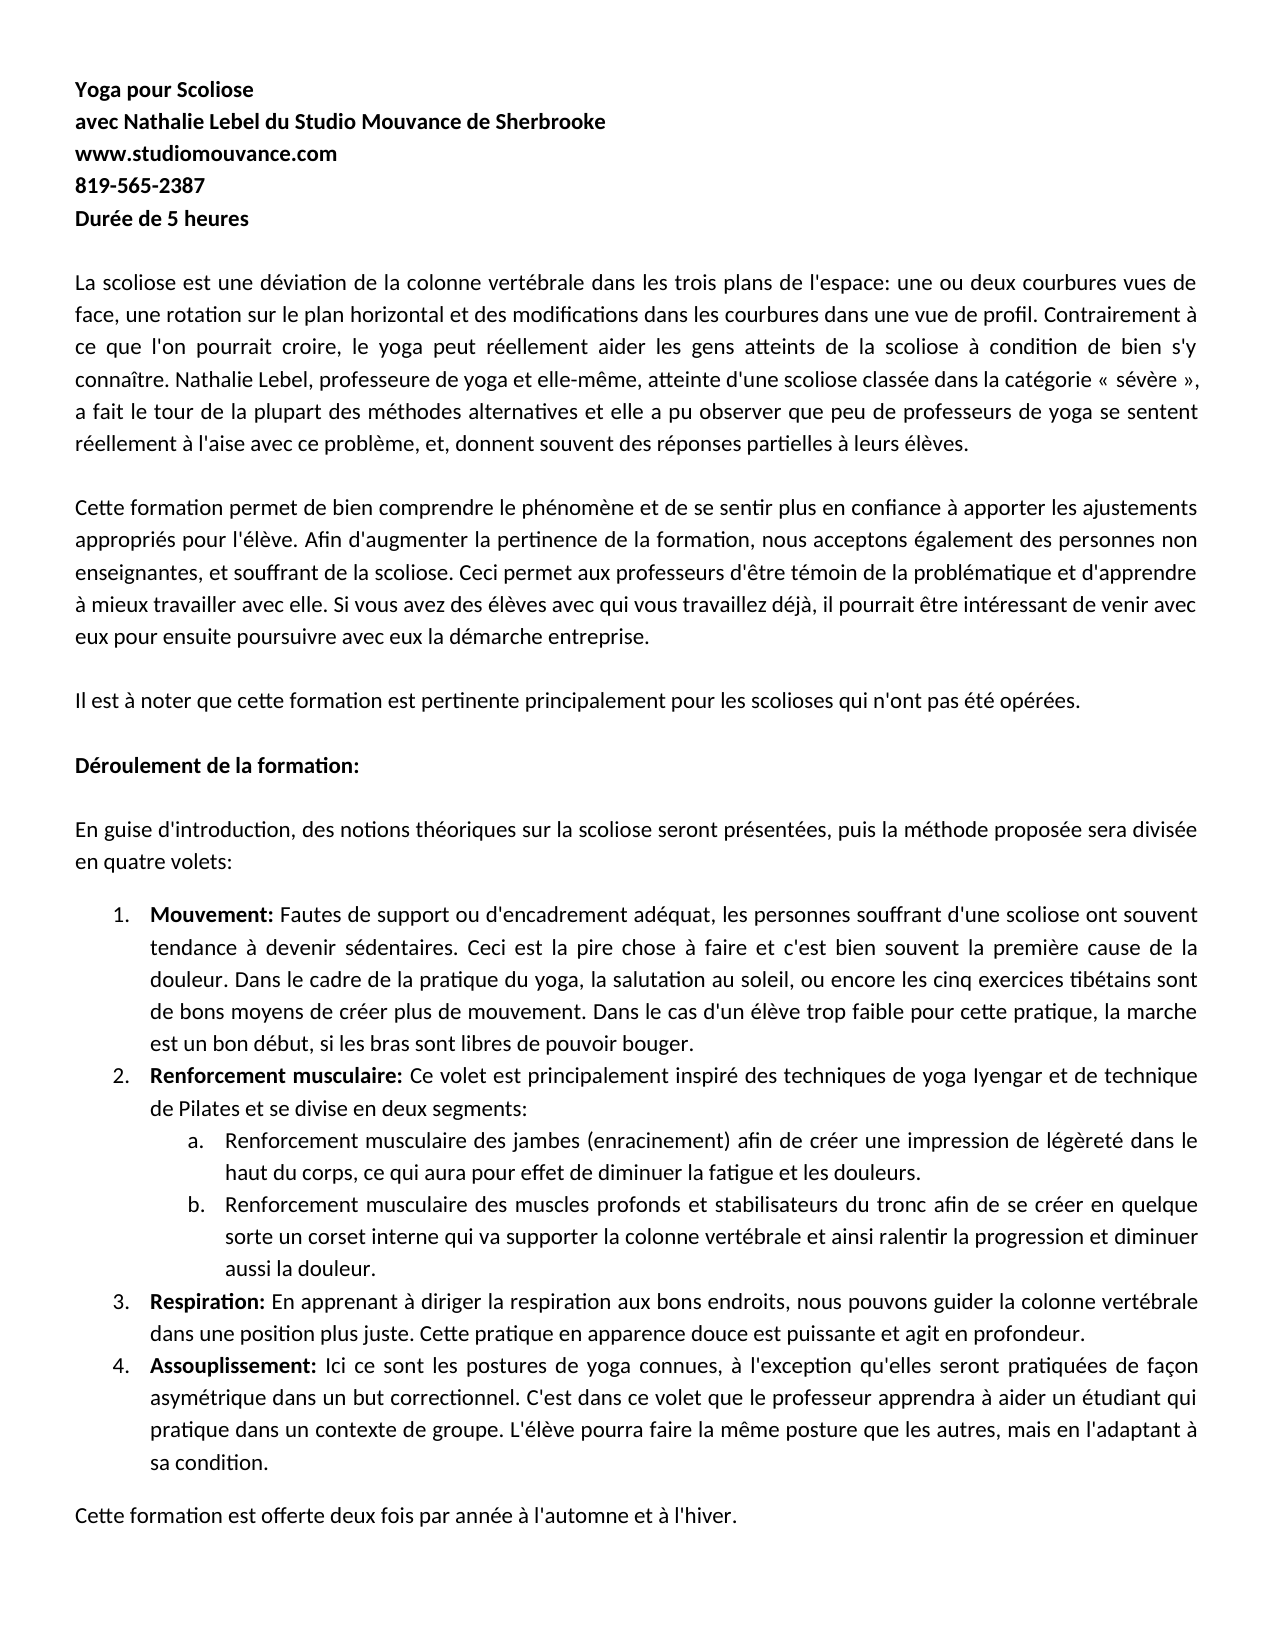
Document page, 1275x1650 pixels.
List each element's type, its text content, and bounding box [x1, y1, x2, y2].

text Cette formation permet de bien comprendre le phénomène et de se sentir plus en confiance à apporter les ajustements appropriés pour l'élève. Afin d'augmenter la pertinence de la formation, nous acceptons également des personnes non enseignantes, et souffrant de la scoliose. Ceci permet aux professeurs d'être témoin de la problématique et d'apprendre à mieux travailler avec elle. Si vous avez des élèves avec qui vous travaillez déjà, il pourrait être intéressant de venir avec eux pour ensuite poursuivre avec eux la démarche entreprise. [75, 493, 1200, 650]
text avec Nathalie Lebel du Studio Mouvance de Sherbrooke [75, 107, 1200, 135]
list Renforcement musculaire des muscles profonds et stabilisateurs du tronc afin de se créer en quelque sorte un corset interne qui va supporter la colonne vertébrale et ainsi ralentir la progression et diminuer aussi la douleur. [187, 1190, 1200, 1283]
list Mouvement: Fautes de support ou d'encadrement adéquat, les personnes souffrant d'une scoliose ont souvent tendance à devenir sédentaires. Ceci est la pire chose à faire et c'est bien souvent la première cause de la douleur. Dans le cadre de la pratique du yoga, la salutation au soleil, ou encore les cinq exercices tibétains sont de bons moyens de créer plus de mouvement. Dans le cas d'un élève trop faible pour cette pratique, la marche est un bon début, si les bras sont libres de pouvoir bouger. [112, 901, 1200, 1057]
text Déroulement de la formation: [75, 751, 1200, 779]
text Cette formation est offerte deux fois par année à l'automne et à l'hiver. [75, 1501, 1200, 1529]
list Assouplissement: Ici ce sont les postures de yoga connues, à l'exception qu'elles seront pratiquées de façon asymétrique dans un but correctionnel. C'est dans ce volet que le professeur apprendra à aider un étudiant qui pratique dans un contexte de groupe. L'élève pourra faire la même posture que les autres, mais en l'adaptant à sa condition. [112, 1351, 1200, 1476]
list Respiration: En apprenant à diriger la respiration aux bons endroits, nous pouvons guider la colonne vertébrale dans une position plus juste. Cette pratique en apparence douce est puissante et agit en profondeur. [112, 1287, 1200, 1347]
text Il est à noter que cette formation est pertinente principalement pour les scolioses qui n'ont pas été opérées. [75, 687, 1200, 714]
text En guise d'introduction, des notions théoriques sur la scoliose seront présentées, puis la méthode proposée sera divisée en quatre volets: [75, 815, 1200, 876]
text La scoliose est une déviation de la colonne vertébrale dans les trois plans de l'espace: une ou deux courbures vues de face, une rotation sur le plan horizontal et des modifications dans les courbures dans une vue de profil. Contrairement à ce que l'on pourrait croire, le yoga peut réellement aider les gens atteints de la scoliose à condition de bien s'y connaître. Nathalie Lebel, professeure de yoga et elle-même, atteinte d'une scoliose classée dans la catégorie « sévère », a fait le tour de la plupart des méthodes alternatives et elle a pu observer que peu de professeurs de yoga se sentent réellement à l'aise avec ce problème, et, donnent souvent des réponses partielles à leurs élèves. [75, 268, 1200, 457]
text Durée de 5 heures [75, 204, 1200, 232]
text 819-565-2387 [75, 172, 1200, 199]
text Yoga pour Scoliose [75, 75, 1200, 103]
list Renforcement musculaire: Ce volet est principalement inspiré des techniques de yoga Iyengar et de technique de Pilates et se divise en deux segments: [112, 1061, 1200, 1122]
list Renforcement musculaire des jambes (enracinement) afin de créer une impression de légèreté dans le haut du corps, ce qui aura pour effet de diminuer la fatigue et les douleurs. [187, 1126, 1200, 1186]
text www.studiomouvance.com [75, 139, 1200, 167]
